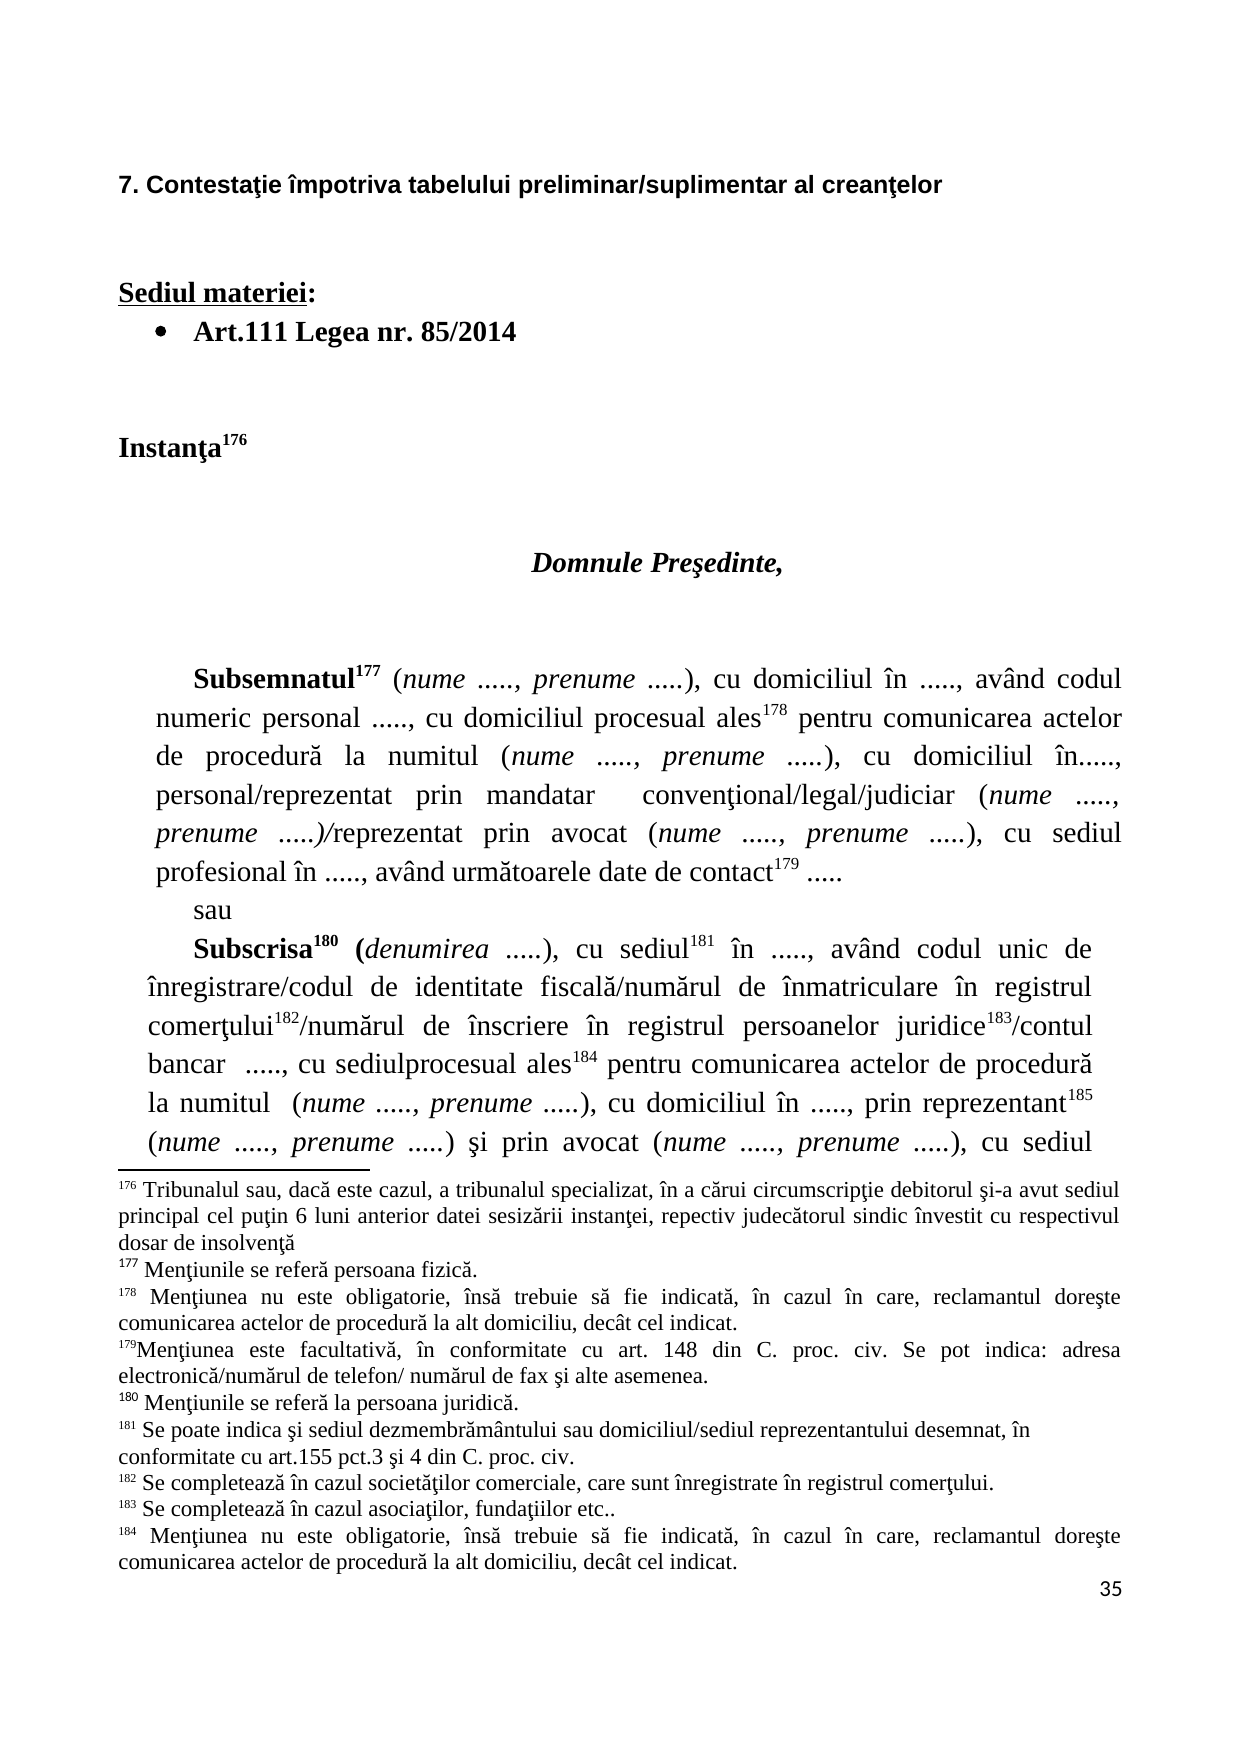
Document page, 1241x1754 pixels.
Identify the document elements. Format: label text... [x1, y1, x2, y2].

subtitle 7. Contestaţie împotriva tabelului preliminar/suplimentar al creanţelor [118, 170, 1122, 198]
text Subscrisa (denumirea .....), cu sediul în ....., având codul unic de înregistrare/codul de identitate fiscală/numărul de înmatriculare în registrul comerţului/numărul de înscriere în registrul persoanelor juridice/contul bancar ....., cu sediulprocesual ales pentru comunicarea actelor de procedură la numitul (nume ....., prenume .....), cu domiciliul în ....., prin reprezentant (nume ....., prenume .....) şi prin avocat (nume ....., prenume .....), cu sediul profesional în ....., având următoarele date de contact ..... în calitate de debitor/creditor, [148, 931, 1093, 1157]
text Domnule Preşedinte, [156, 546, 1122, 579]
text Subsemnatul (nume ....., prenume .....), cu domiciliul în ....., având codul numeric personal ....., cu domiciliul procesual ales pentru comunicarea actelor de procedură la numitul (nume ....., prenume .....), cu domiciliul în....., personal/reprezentat prin mandatar convenţional/legal/judiciar (nume ....., prenume .....)/reprezentat prin avocat (nume ....., prenume .....), cu sediul profesional în ....., având următoarele date de contact ..... [156, 661, 1122, 887]
text Instanţa [118, 430, 1122, 463]
text Sediul materiei: [118, 276, 1122, 309]
text sau [156, 892, 1122, 926]
list Art.111 Legea nr. 85/2014 [156, 314, 1122, 348]
